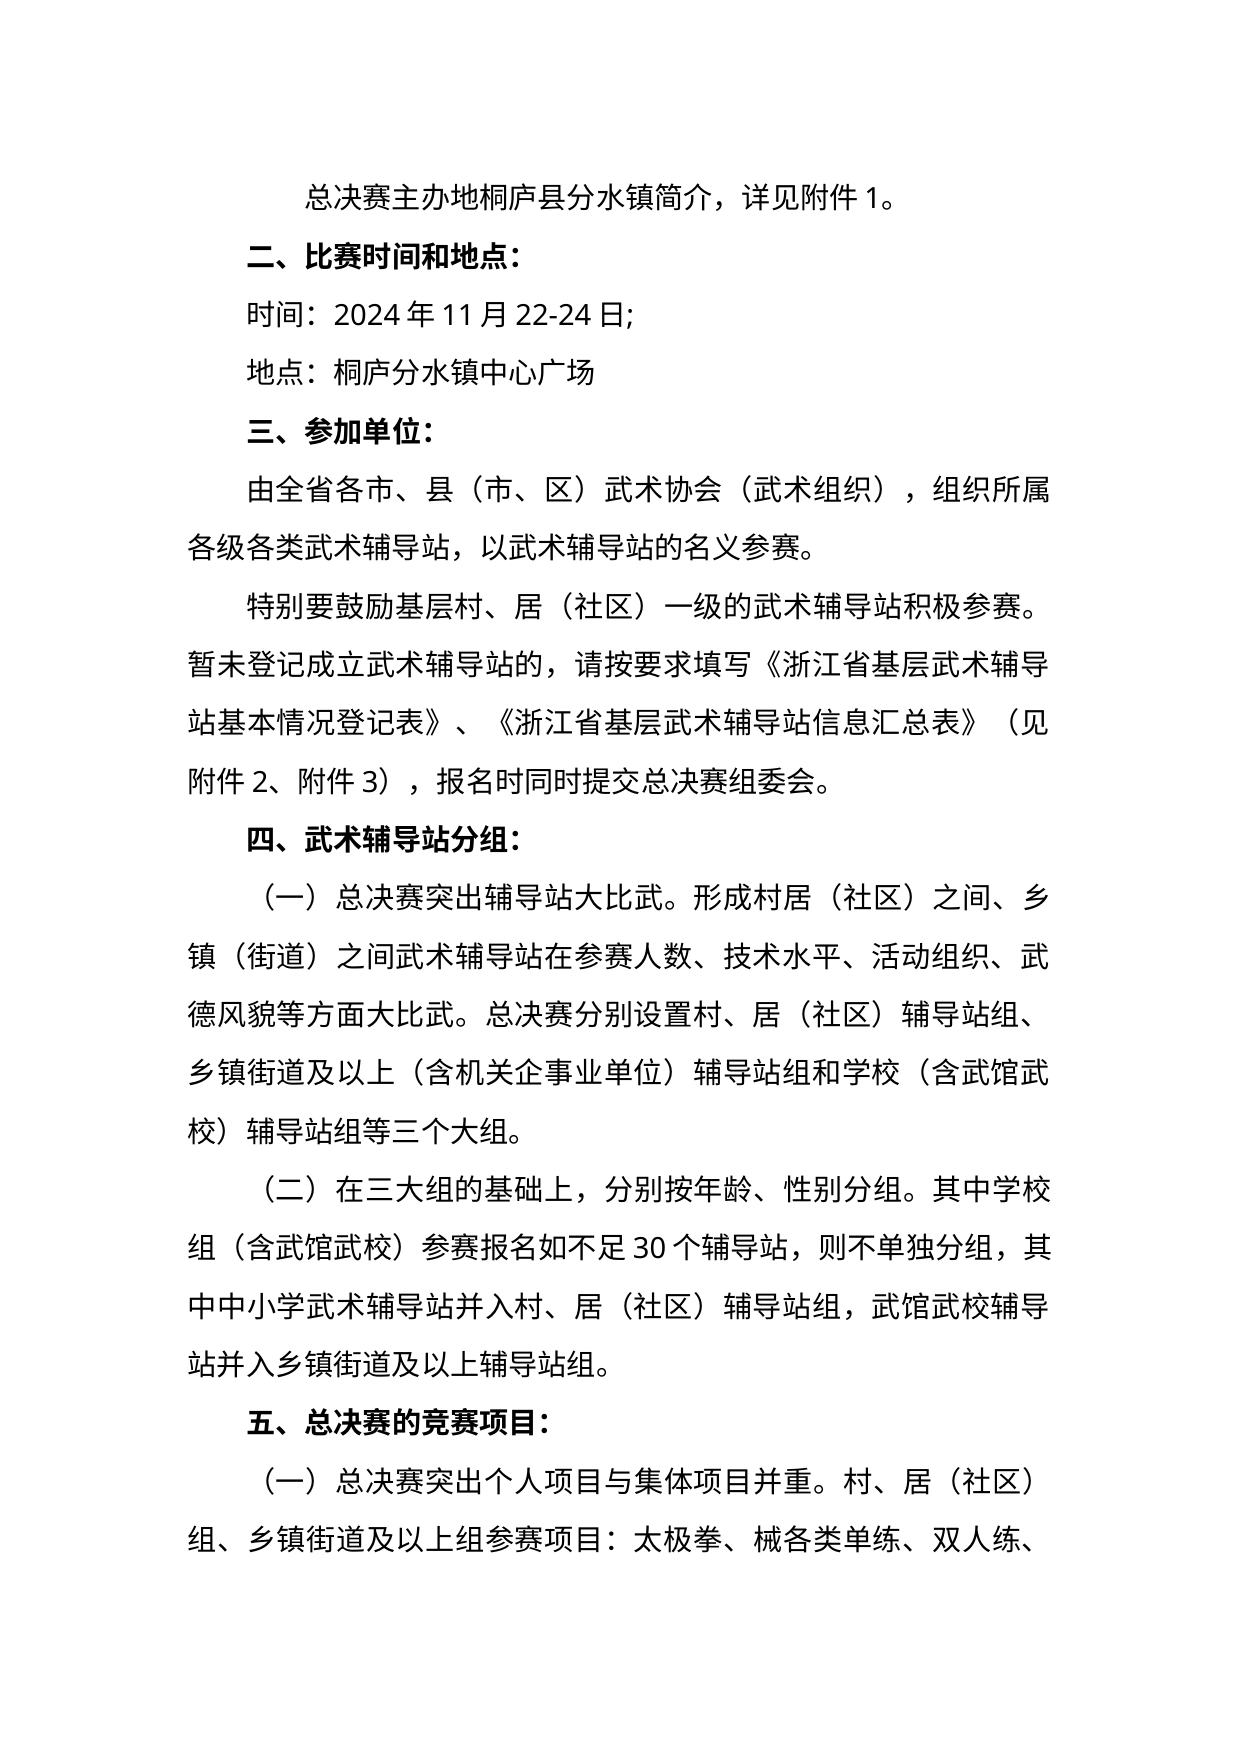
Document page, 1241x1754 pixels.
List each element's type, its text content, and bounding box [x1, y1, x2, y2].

text 时间：2024年11月22-24日; [187, 279, 1053, 337]
text 总决赛主办地桐庐县分水镇简介，详见附件1。 [187, 162, 1053, 220]
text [187, 1445, 1053, 1562]
text 五、总决赛的竞赛项目： [187, 1387, 1053, 1445]
text （二）在三大组的基础上，分别按年龄、性别分组。其中学校组（含武馆武校）参赛报名如不足30个辅导站，则不单独分组，其中中小学武术辅导站并入村、居（社区）辅导站组，武馆武校辅导站并入乡镇街道及以上辅导站组。 [187, 1154, 1053, 1387]
text （一）总决赛突出辅导站大比武。形成村居（社区）之间、乡镇（街道）之间武术辅导站在参赛人数、技术水平、活动组织、武德风貌等方面大比武。总决赛分别设置村、居（社区）辅导站组、乡镇街道及以上（含机关企事业单位）辅导站组和学校（含武馆武校）辅导站组等三个大组。 [187, 862, 1053, 1154]
text 地点：桐庐分水镇中心广场 [187, 337, 1053, 395]
text 由全省各市、县（市、区）武术协会（武术组织），组织所属各级各类武术辅导站，以武术辅导站的名义参赛。 [187, 454, 1053, 570]
text 三、参加单位： [187, 395, 1053, 454]
text 二、比赛时间和地点： [187, 220, 1053, 279]
text 特别要鼓励基层村、居（社区）一级的武术辅导站积极参赛。暂未登记成立武术辅导站的，请按要求填写《浙江省基层武术辅导站基本情况登记表》、《浙江省基层武术辅导站信息汇总表》（见附件2、附件3），报名时同时提交总决赛组委会。 [187, 570, 1053, 804]
text 四、武术辅导站分组： [187, 804, 1053, 862]
